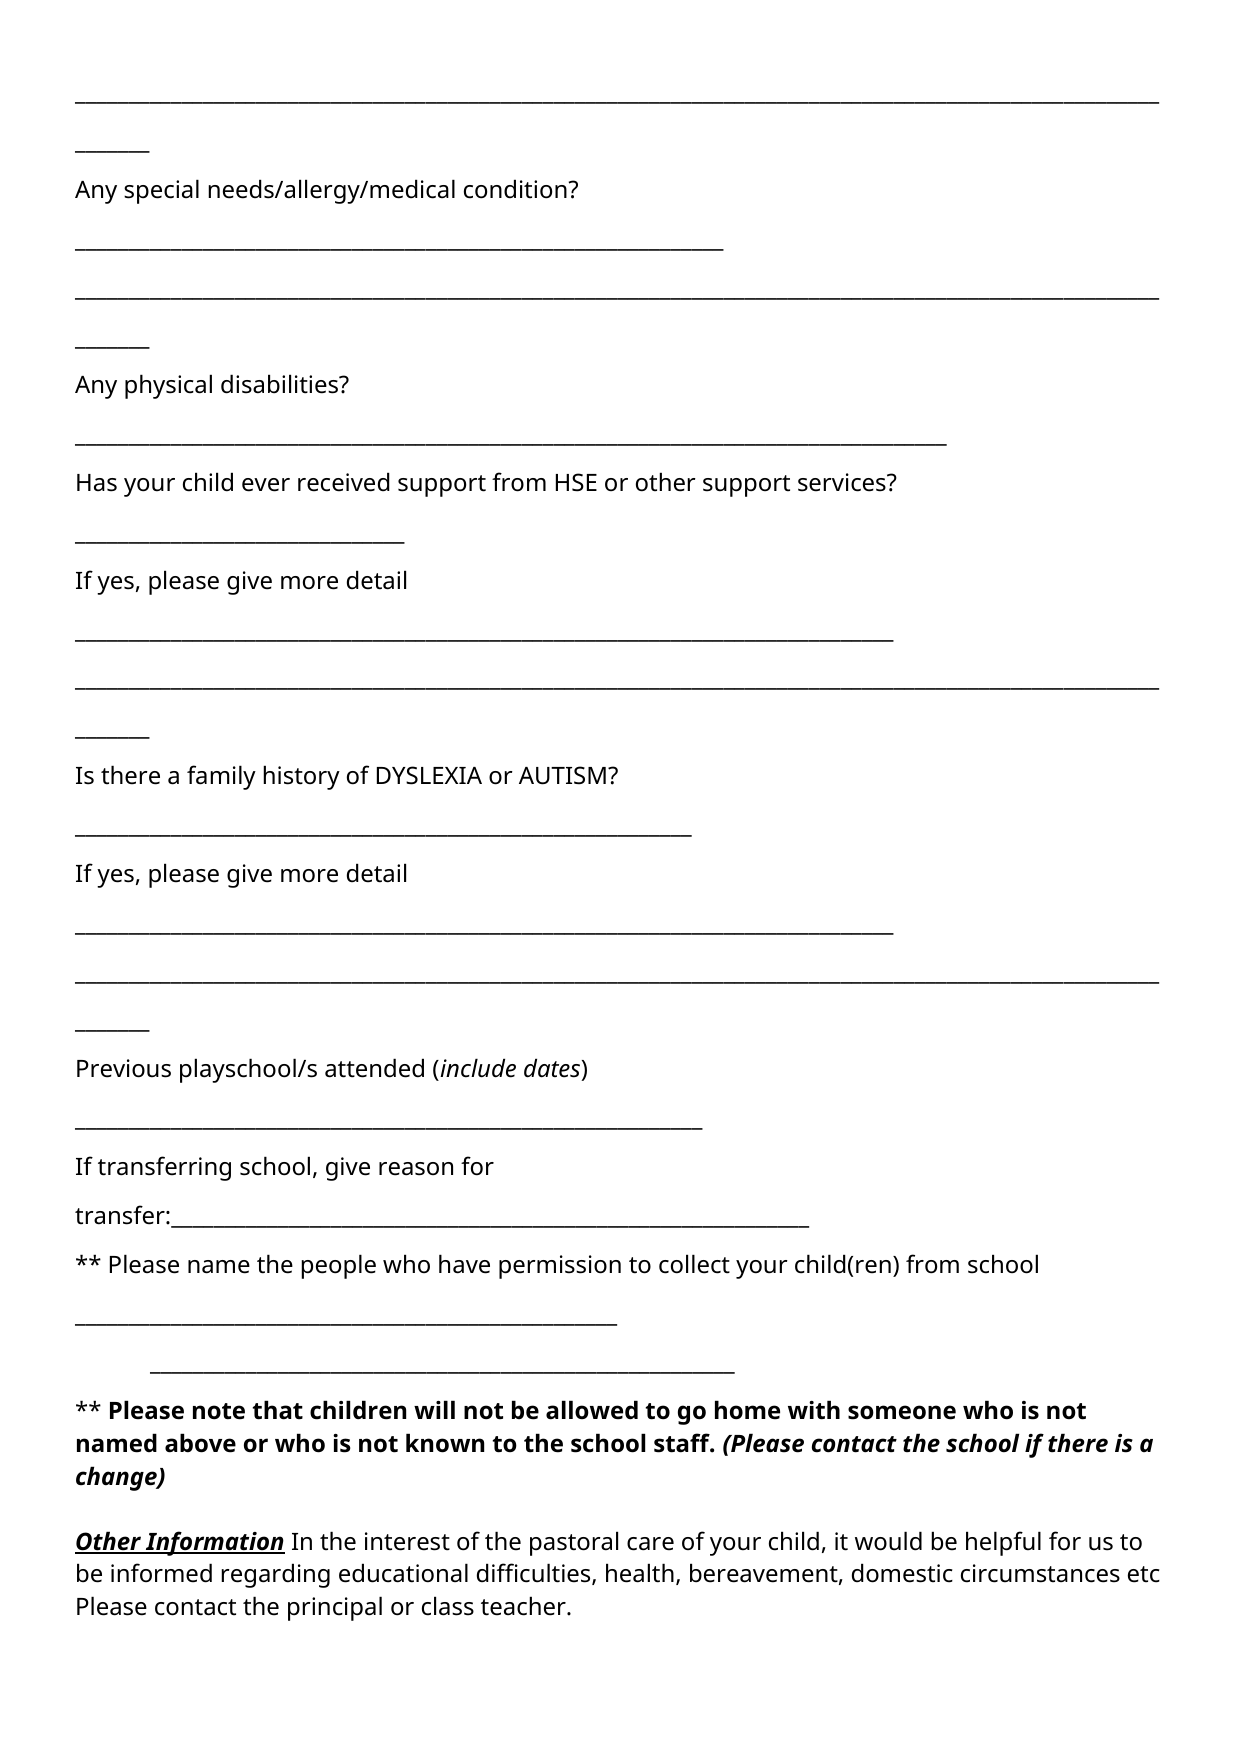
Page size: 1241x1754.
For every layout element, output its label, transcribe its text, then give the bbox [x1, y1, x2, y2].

text If yes, please give more detail _____________________________________________________________________________ [75, 857, 1165, 938]
text Previous playschool/s attended (include dates) ___________________________________________________________ [75, 1052, 1165, 1133]
text _____________________________________________________________________________________________________________ [75, 954, 1165, 1036]
text Is there a family history of DYSLEXIA or AUTISM?__________________________________________________________ [75, 759, 1165, 840]
text Has your child ever received support from HSE or other support services? _______________________________ [75, 466, 1165, 547]
text _____________________________________________________________________________________________________________ [75, 75, 1165, 156]
text If yes, please give more detail _____________________________________________________________________________ [75, 563, 1165, 645]
text Any physical disabilities? __________________________________________________________________________________ [75, 368, 1165, 449]
text _____________________________________________________________________________________________________________ [75, 661, 1165, 743]
text ** Please note that children will not be allowed to go home with someone who is not named above or who is not known to the school staff. (Please contact the school if there is a change) [75, 1394, 1165, 1492]
text Other Information In the interest of the pastoral care of your child, it would be helpful for us to be informed regarding educational difficulties, health, bereavement, domestic circumstances etc Please contact the principal or class teacher. [75, 1524, 1165, 1622]
text ___________________________________________________ _______________________________________________________ [75, 1296, 1165, 1378]
text ** Please name the people who have permission to collect your child(ren) from school [75, 1247, 1165, 1280]
text If transferring school, give reason for transfer:____________________________________________________________ [75, 1150, 1165, 1231]
text Any special needs/allergy/medical condition?_____________________________________________________________ _____________________________________________________________________________________________________________ [75, 173, 1165, 352]
